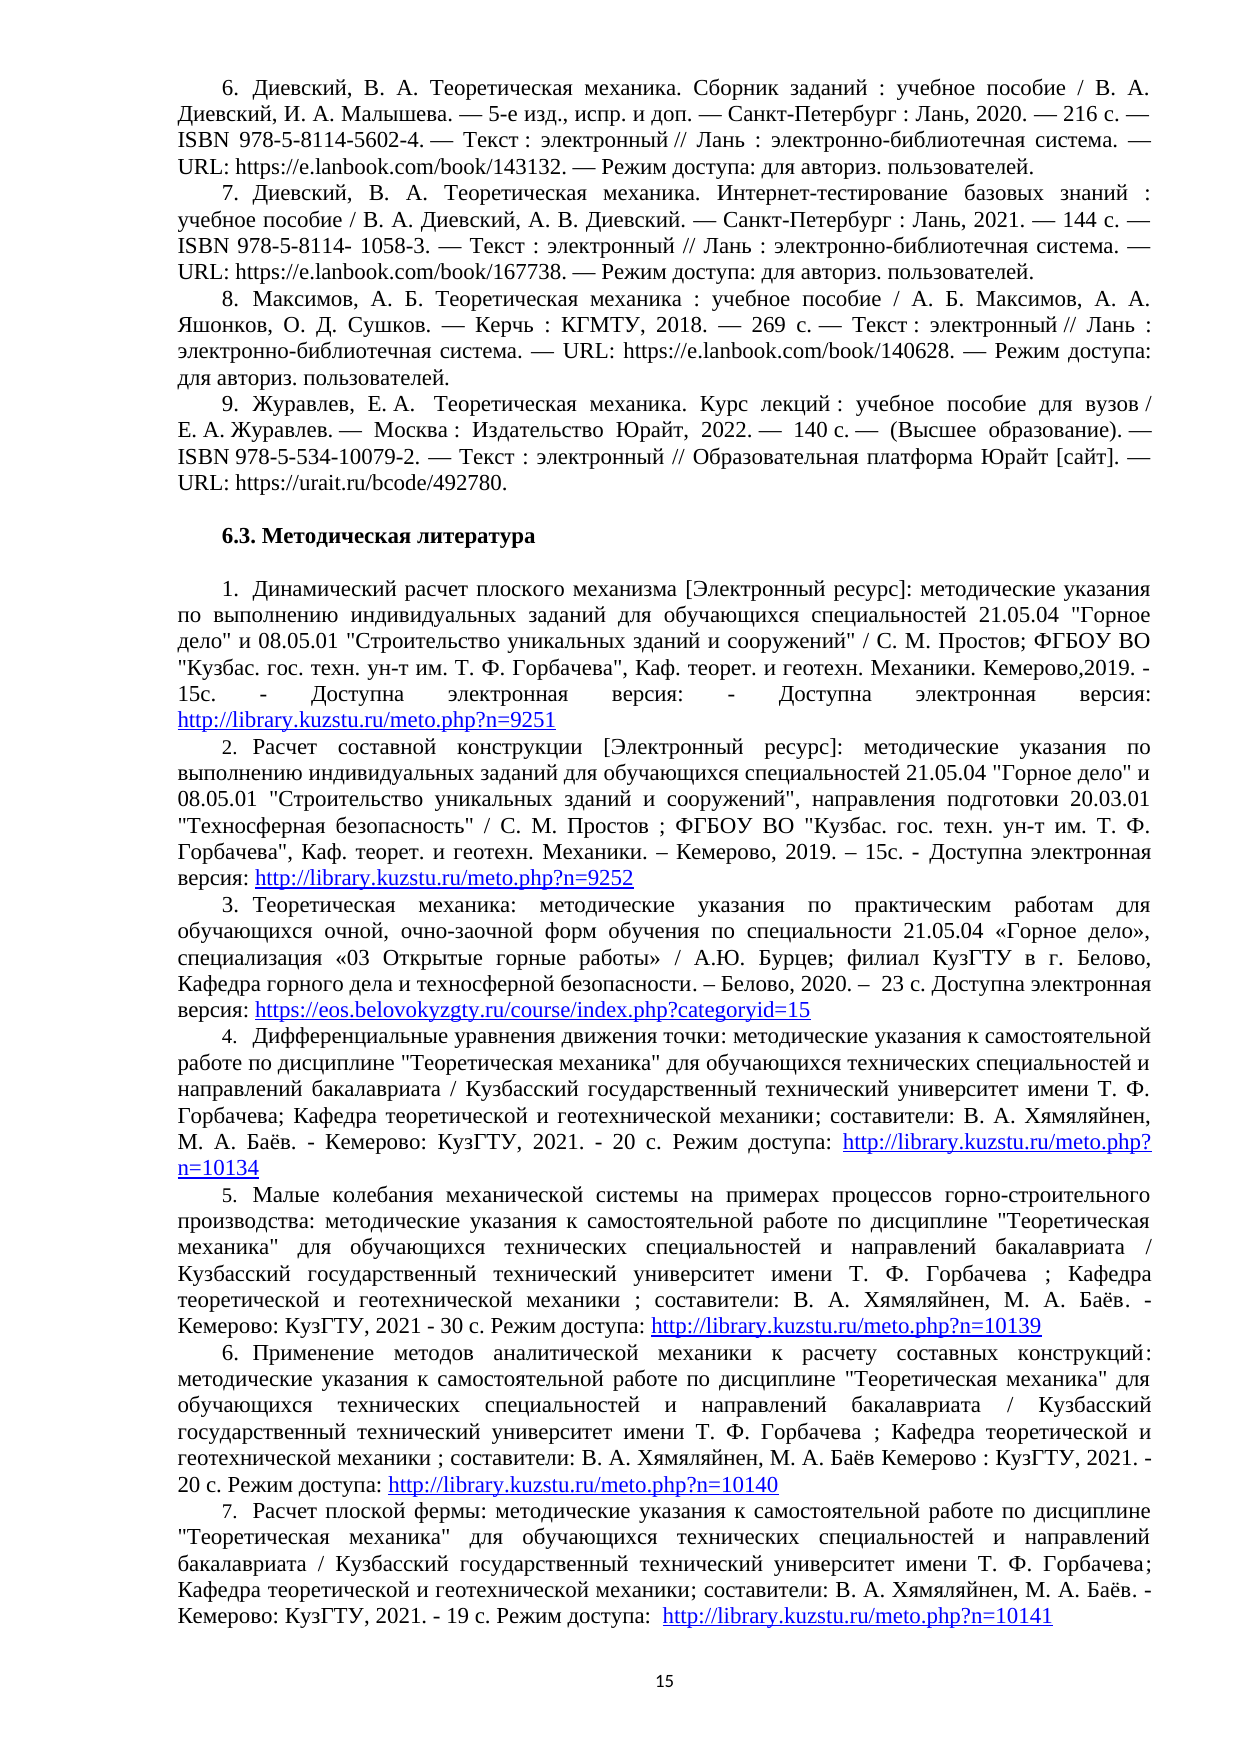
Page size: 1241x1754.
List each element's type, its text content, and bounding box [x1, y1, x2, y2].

list Журавлев, Е. А. Теоретическая механика. Курс лекций : учебное пособие для вузов / Е. А. Журавлев. — Москва : Издательство Юрайт, 2022. — 140 с. — (Высшее образование). — ISBN 978-5-534-10079-2. — Текст : электронный // Образовательная платформа Юрайт [сайт]. — URL: https://urait.ru/bcode/492780. [177, 390, 1152, 496]
list Максимов, А. Б. Теоретическая механика : учебное пособие / А. Б. Максимов, А. А. Яшонков, О. Д. Сушков. — Керчь : КГМТУ, 2018. — 269 с. — Текст : электронный // Лань : электронно-библиотечная система. — URL: https://e.lanbook.com/book/140628. — Режим доступа: для авториз. пользователей. [177, 285, 1152, 390]
list Малые колебания механической системы на примерах процессов горно-строительного производства: методические указания к самостоятельной работе по дисциплине "Теоретическая механика" для обучающихся технических специальностей и направлений бакалавриата / Кузбасский государственный технический университет имени Т. Ф. Горбачева ; Кафедра теоретической и геотехнической механики ; составители: В. А. Хямяляйнен, М. А. Баёв. - Кемерово: КузГТУ, 2021 - 30 с. Режим доступа: http://library.kuzstu.ru/meto.php?n=10139 [177, 1181, 1152, 1339]
list Динамический расчет плоского механизма [Электронный ресурс]: методические указания по выполнению индивидуальных заданий для обучающихся специальностей 21.05.04 "Горное дело" и 08.05.01 "Строительство уникальных зданий и сооружений" / С. М. Простов; ФГБОУ ВО "Кузбас. гос. техн. ун-т им. Т. Ф. Горбачева", Каф. теорет. и геотехн. Механики. Кемерово,2019. -15с. - Доступна электронная версия: - Доступна электронная версия: http://library.kuzstu.ru/meto.php?n=9251 [177, 574, 1152, 733]
list Расчет составной конструкции [Электронный ресурс]: методические указания по выполнению индивидуальных заданий для обучающихся специальностей 21.05.04 "Горное дело" и 08.05.01 "Строительство уникальных зданий и сооружений", направления подготовки 20.03.01 "Техносферная безопасность" / С. М. Простов ; ФГБОУ ВО "Кузбас. гос. техн. ун-т им. Т. Ф. Горбачева", Каф. теорет. и геотехн. Механики. – Кемерово, 2019. – 15с. - Доступна электронная версия: http://library.kuzstu.ru/meto.php?n=9252 [177, 733, 1152, 891]
list Дифференциальные уравнения движения точки: методические указания к самостоятельной работе по дисциплине "Теоретическая механика" для обучающихся технических специальностей и направлений бакалавриата / Кузбасский государственный технический университет имени Т. Ф. Горбачева; Кафедра теоретической и геотехнической механики; составители: В. А. Хямяляйнен, М. А. Баёв. - Кемерово: КузГТУ, 2021. - 20 с. Режим доступа: http://library.kuzstu.ru/meto.php?n=10134 [177, 1023, 1152, 1181]
list Диевский, В. А. Теоретическая механика. Интернет-тестирование базовых знаний : учебное пособие / В. А. Диевский, А. В. Диевский. — Санкт-Петербург : Лань, 2021. — 144 с. — ISBN 978-5-8114- 1058-3. — Текст : электронный // Лань : электронно-библиотечная система. — URL: https://e.lanbook.com/book/167738. — Режим доступа: для авториз. пользователей. [177, 179, 1152, 285]
list Расчет плоской фермы: методические указания к самостоятельной работе по дисциплине "Теоретическая механика" для обучающихся технических специальностей и направлений бакалавриата / Кузбасский государственный технический университет имени Т. Ф. Горбачева; Кафедра теоретической и геотехнической механики; составители: В. А. Хямяляйнен, М. А. Баёв. - Кемерово: КузГТУ, 2021. - 19 с. Режим доступа: http://library.kuzstu.ru/meto.php?n=10141 [177, 1497, 1152, 1629]
list Диевский, В. А. Теоретическая механика. Сборник заданий : учебное пособие / В. А. Диевский, И. А. Малышева. — 5-е изд., испр. и доп. — Санкт-Петербург : Лань, 2020. — 216 с. — ISBN 978-5-8114-5602-4. — Текст : электронный // Лань : электронно-библиотечная система. — URL: https://e.lanbook.com/book/143132. — Режим доступа: для авториз. пользователей. [177, 74, 1152, 179]
list Теоретическая механика: методические указания по практическим работам для обучающихся очной, очно-заочной форм обучения по специальности 21.05.04 «Горное дело», специализация «03 Открытые горные работы» / А.Ю. Бурцев; филиал КузГТУ в г. Белово, Кафедра горного дела и техносферной безопасности. – Белово, 2020. – 23 с. Доступна электронная версия: https://eos.belovokyzgty.ru/course/index.php?categoryid=15 [177, 891, 1152, 1023]
text 6.3. Методическая литература [177, 522, 1152, 548]
list Применение методов аналитической механики к расчету составных конструкций: методические указания к самостоятельной работе по дисциплине "Теоретическая механика" для обучающихся технических специальностей и направлений бакалавриата / Кузбасский государственный технический университет имени Т. Ф. Горбачева ; Кафедра теоретической и геотехнической механики ; составители: В. А. Хямяляйнен, М. А. Баёв Кемерово : КузГТУ, 2021. - 20 с. Режим доступа: http://library.kuzstu.ru/meto.php?n=10140 [177, 1339, 1152, 1497]
